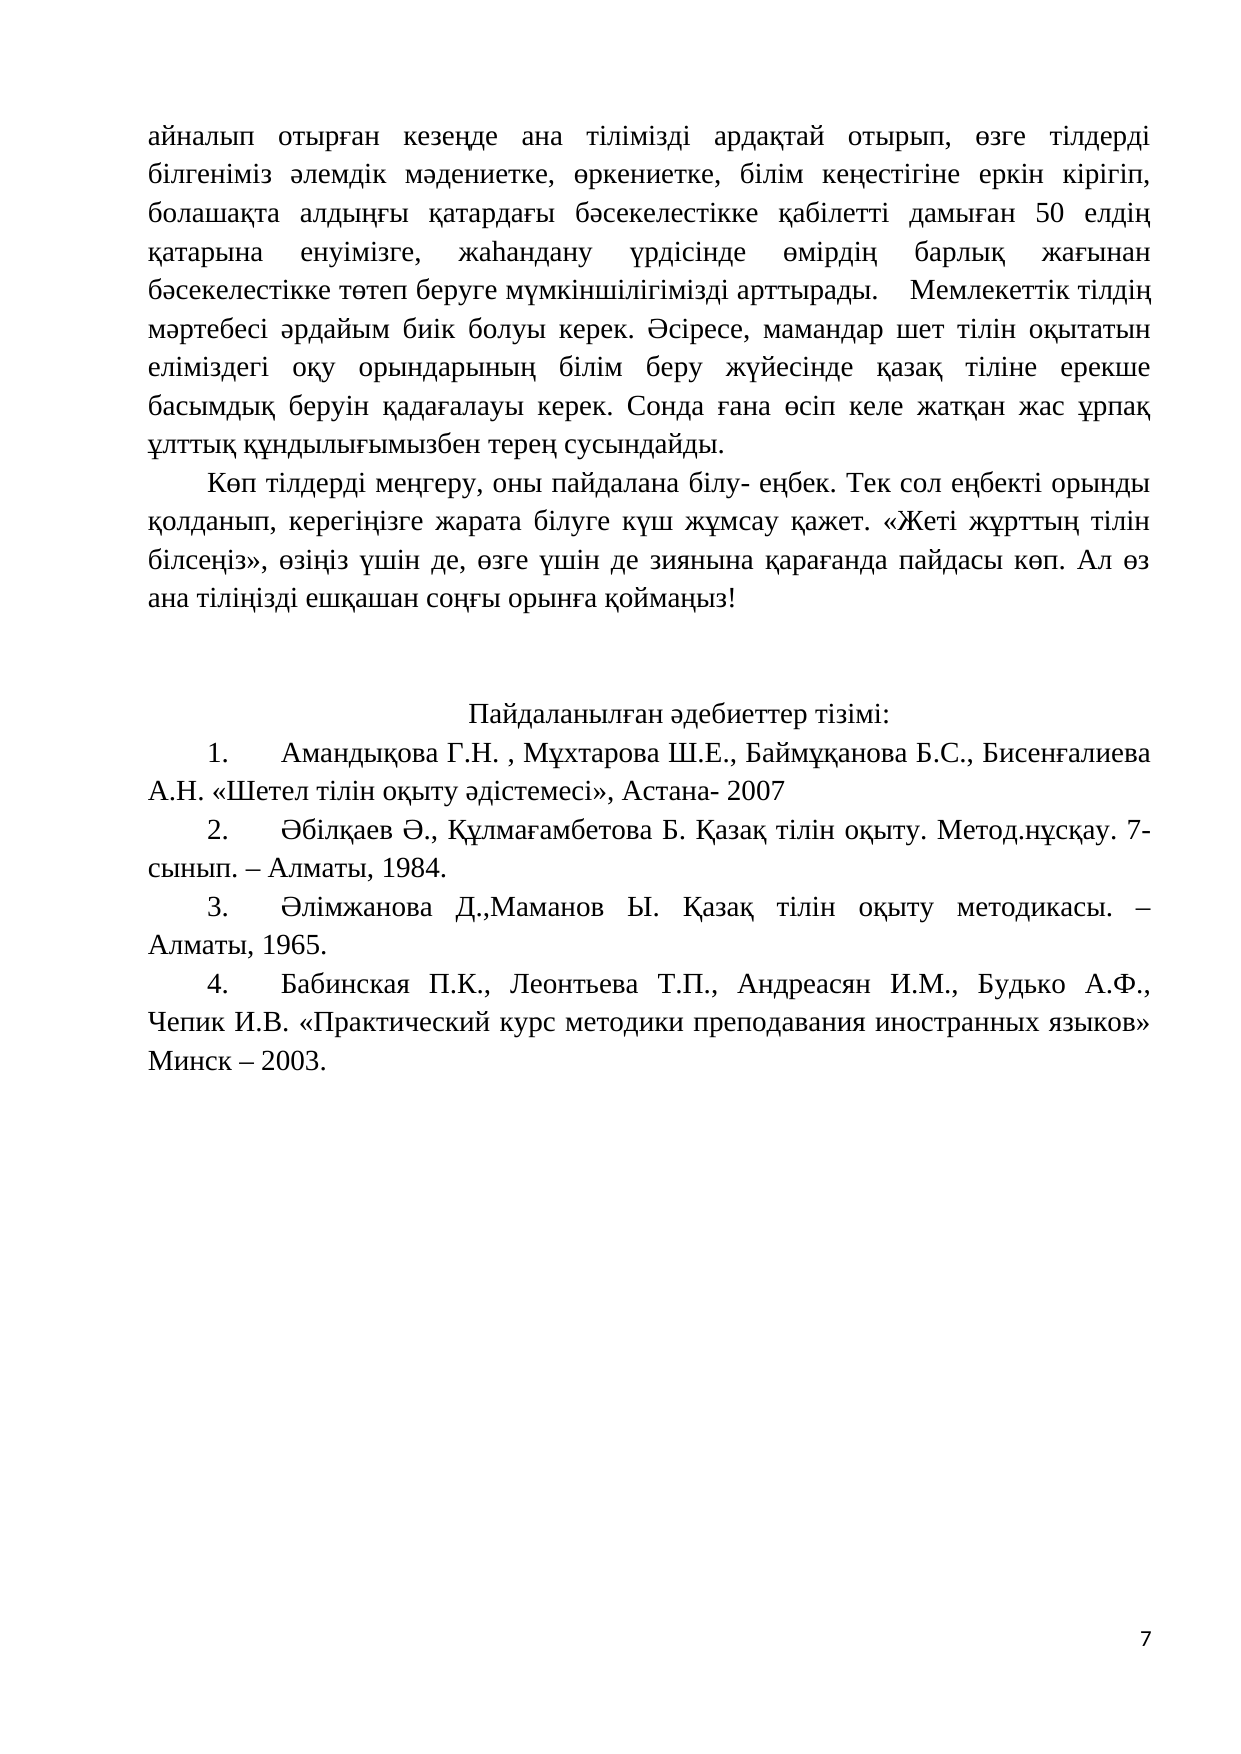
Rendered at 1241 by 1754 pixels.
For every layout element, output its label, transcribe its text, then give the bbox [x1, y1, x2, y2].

list Бабинская П.К., Леонтьева Т.П., Андреасян И.М., Будько А.Ф., Чепик И.В. «Практический курс методики преподавания иностранных языков» Минск – 2003. [148, 966, 1152, 1077]
list Әбілқаев Ә., Құлмағамбетова Б. Қазақ тілін оқыту. Метод.нұсқау. 7-сынып. – Алматы, 1984. [148, 812, 1152, 884]
text Көп тілдерді меңгеру, оны пайдалана білу- еңбек. Тек сол еңбекті орынды қолданып, керегіңізге жарата білуге күш жұмсау қажет. «Жеті жұрттың тілін білсеңіз», өзіңіз үшін де, өзге үшін де зиянына қарағанда пайдасы көп. Ал өз ана тіліңізді ешқашан соңғы орынға қоймаңыз! [148, 465, 1152, 614]
list Әлімжанова Д.,Маманов Ы. Қазақ тілін оқыту методикасы. – Алматы, 1965. [148, 889, 1152, 961]
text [148, 118, 1152, 460]
list Амандықова Г.Н. , Мұхтарова Ш.Е., Баймұқанова Б.С., Бисенғалиева А.Н. «Шетел тілін оқыту әдістемесі», Астана- 2007 [148, 735, 1152, 807]
text Пайдаланылған әдебиеттер тізімі: [148, 696, 1152, 730]
